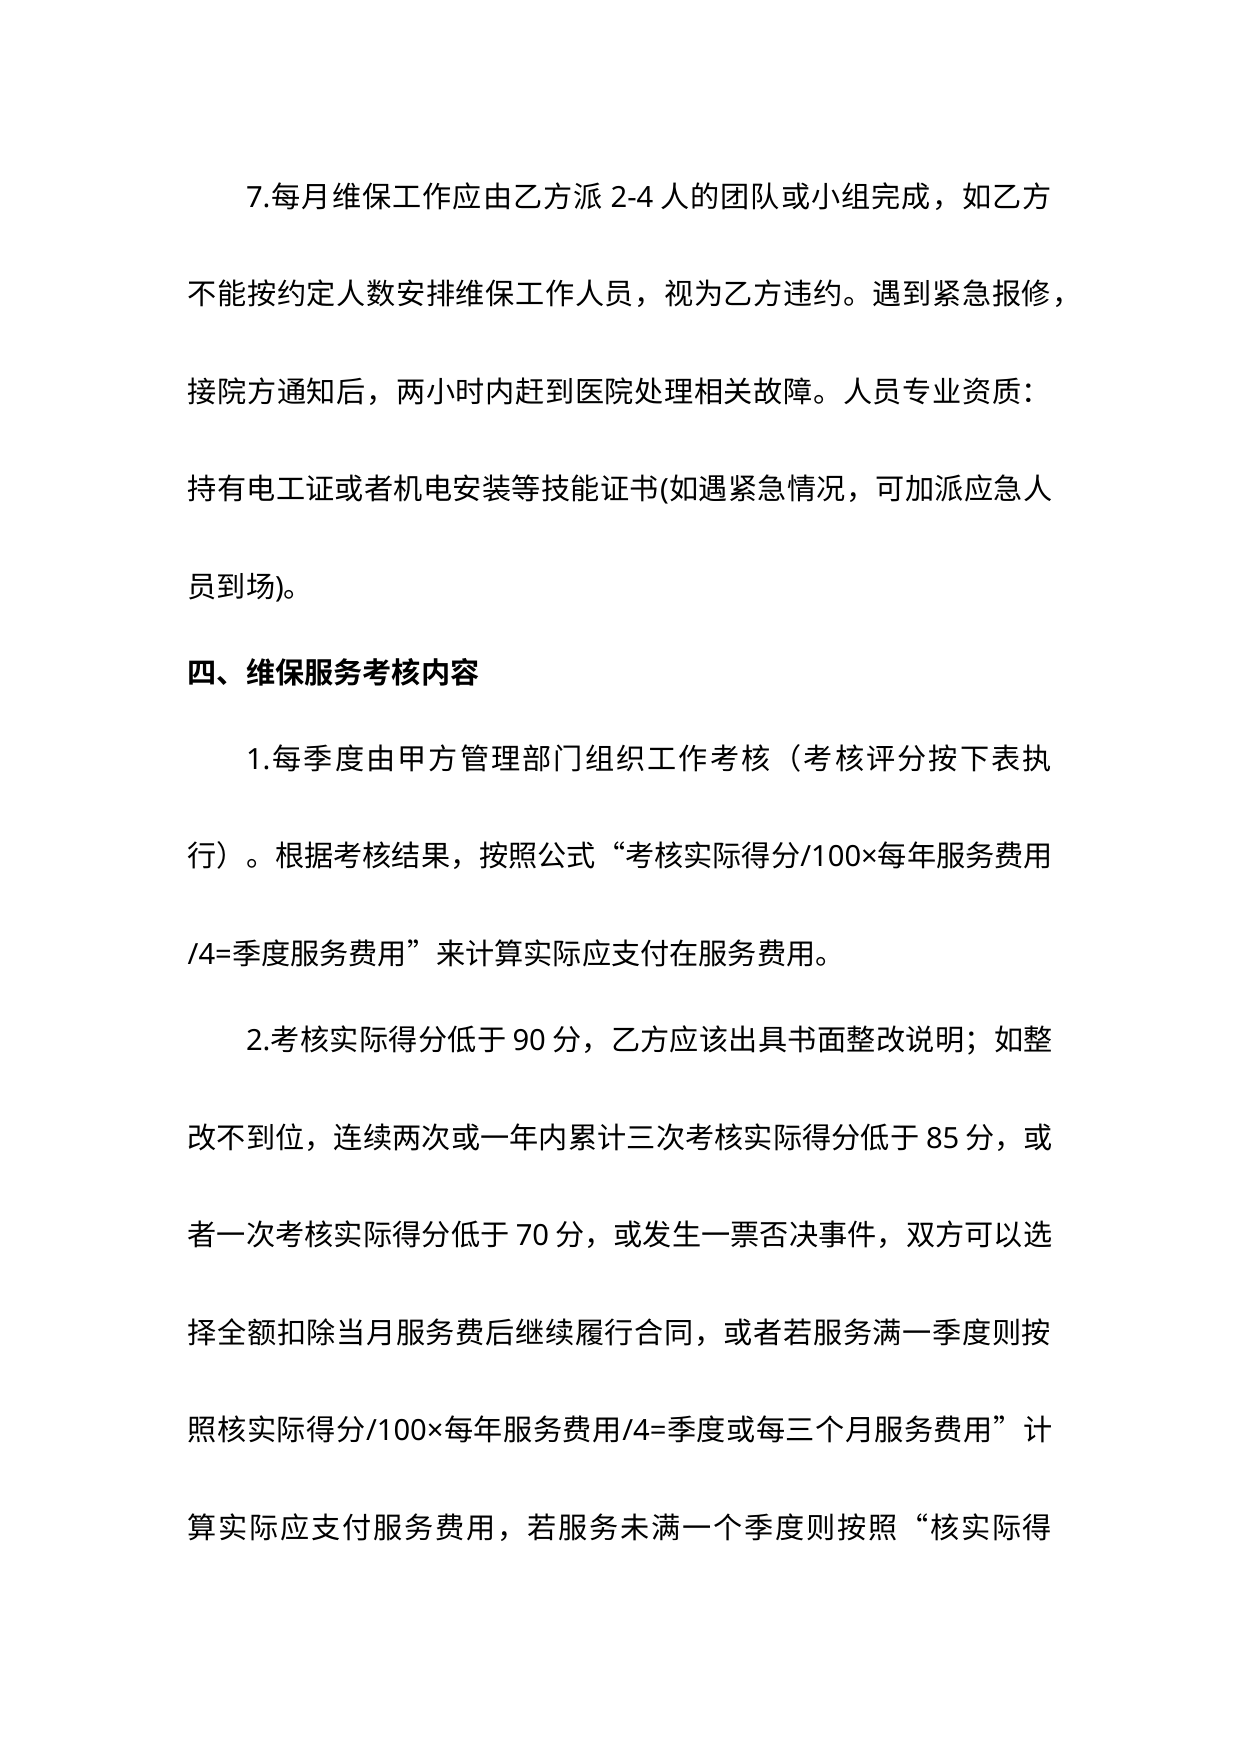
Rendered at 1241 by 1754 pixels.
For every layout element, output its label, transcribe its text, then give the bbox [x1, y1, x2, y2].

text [187, 1005, 1053, 1558]
text 1.每季度由甲方管理部门组织工作考核（考核评分按下表执行）。根据考核结果，按照公式“考核实际得分/100×每年服务费用/4=季度服务费用”来计算实际应支付在服务费用。 [187, 724, 1053, 984]
text 四、维保服务考核内容 [187, 638, 1053, 703]
text 7.每月维保工作应由乙方派2-4人的团队或小组完成，如乙方不能按约定人数安排维保工作人员，视为乙方违约。遇到紧急报修，接院方通知后，两小时内赶到医院处理相关故障。人员专业资质：持有电工证或者机电安装等技能证书(如遇紧急情况，可加派应急人员到场)。 [187, 162, 1053, 617]
